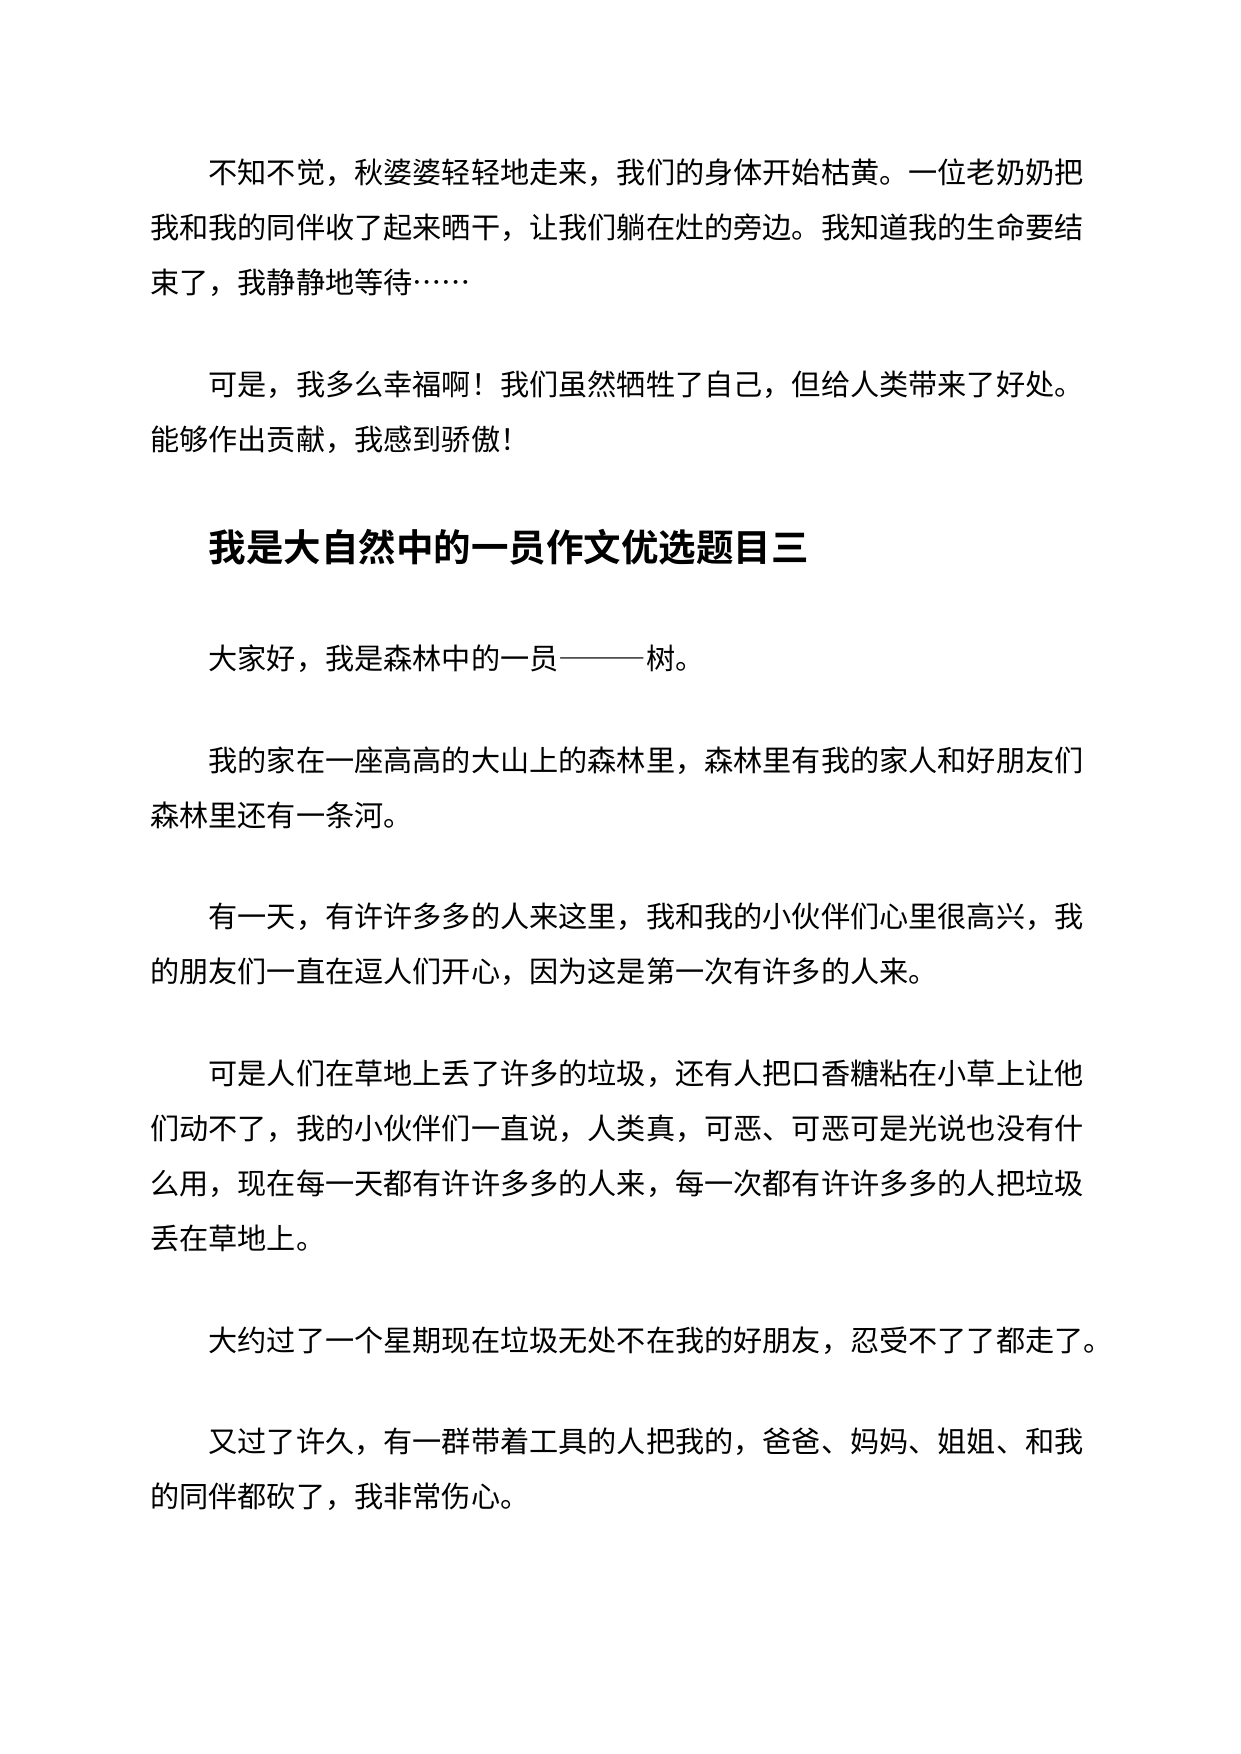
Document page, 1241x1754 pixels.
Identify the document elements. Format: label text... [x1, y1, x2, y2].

text 有一天，有许许多多的人来这里，我和我的小伙伴们心里很高兴，我的朋友们一直在逗人们开心，因为这是第一次有许多的人来。 [150, 894, 1090, 991]
text 大约过了一个星期现在垃圾无处不在我的好朋友，忍受不了了都走了。 [150, 1317, 1090, 1359]
text 大家好，我是森林中的一员———树。 [150, 636, 1090, 678]
text 我是大自然中的一员作文优选题目三 [150, 518, 1090, 572]
text 又过了许久，有一群带着工具的人把我的，爸爸、妈妈、姐姐、和我的同伴都砍了，我非常伤心。 [150, 1419, 1090, 1516]
text 我的家在一座高高的大山上的森林里，森林里有我的家人和好朋友们森林里还有一条河。 [150, 737, 1090, 834]
text 不知不觉，秋婆婆轻轻地走来，我们的身体开始枯黄。一位老奶奶把我和我的同伴收了起来晒干，让我们躺在灶的旁边。我知道我的生命要结束了，我静静地等待…… [150, 150, 1090, 302]
text 可是人们在草地上丢了许多的垃圾，还有人把口香糖粘在小草上让他们动不了，我的小伙伴们一直说，人类真，可恶、可恶可是光说也没有什么用，现在每一天都有许许多多的人来，每一次都有许许多多的人把垃圾丢在草地上。 [150, 1051, 1090, 1258]
text 可是，我多么幸福啊！我们虽然牺牲了自己，但给人类带来了好处。能够作出贡献，我感到骄傲！ [150, 362, 1090, 459]
